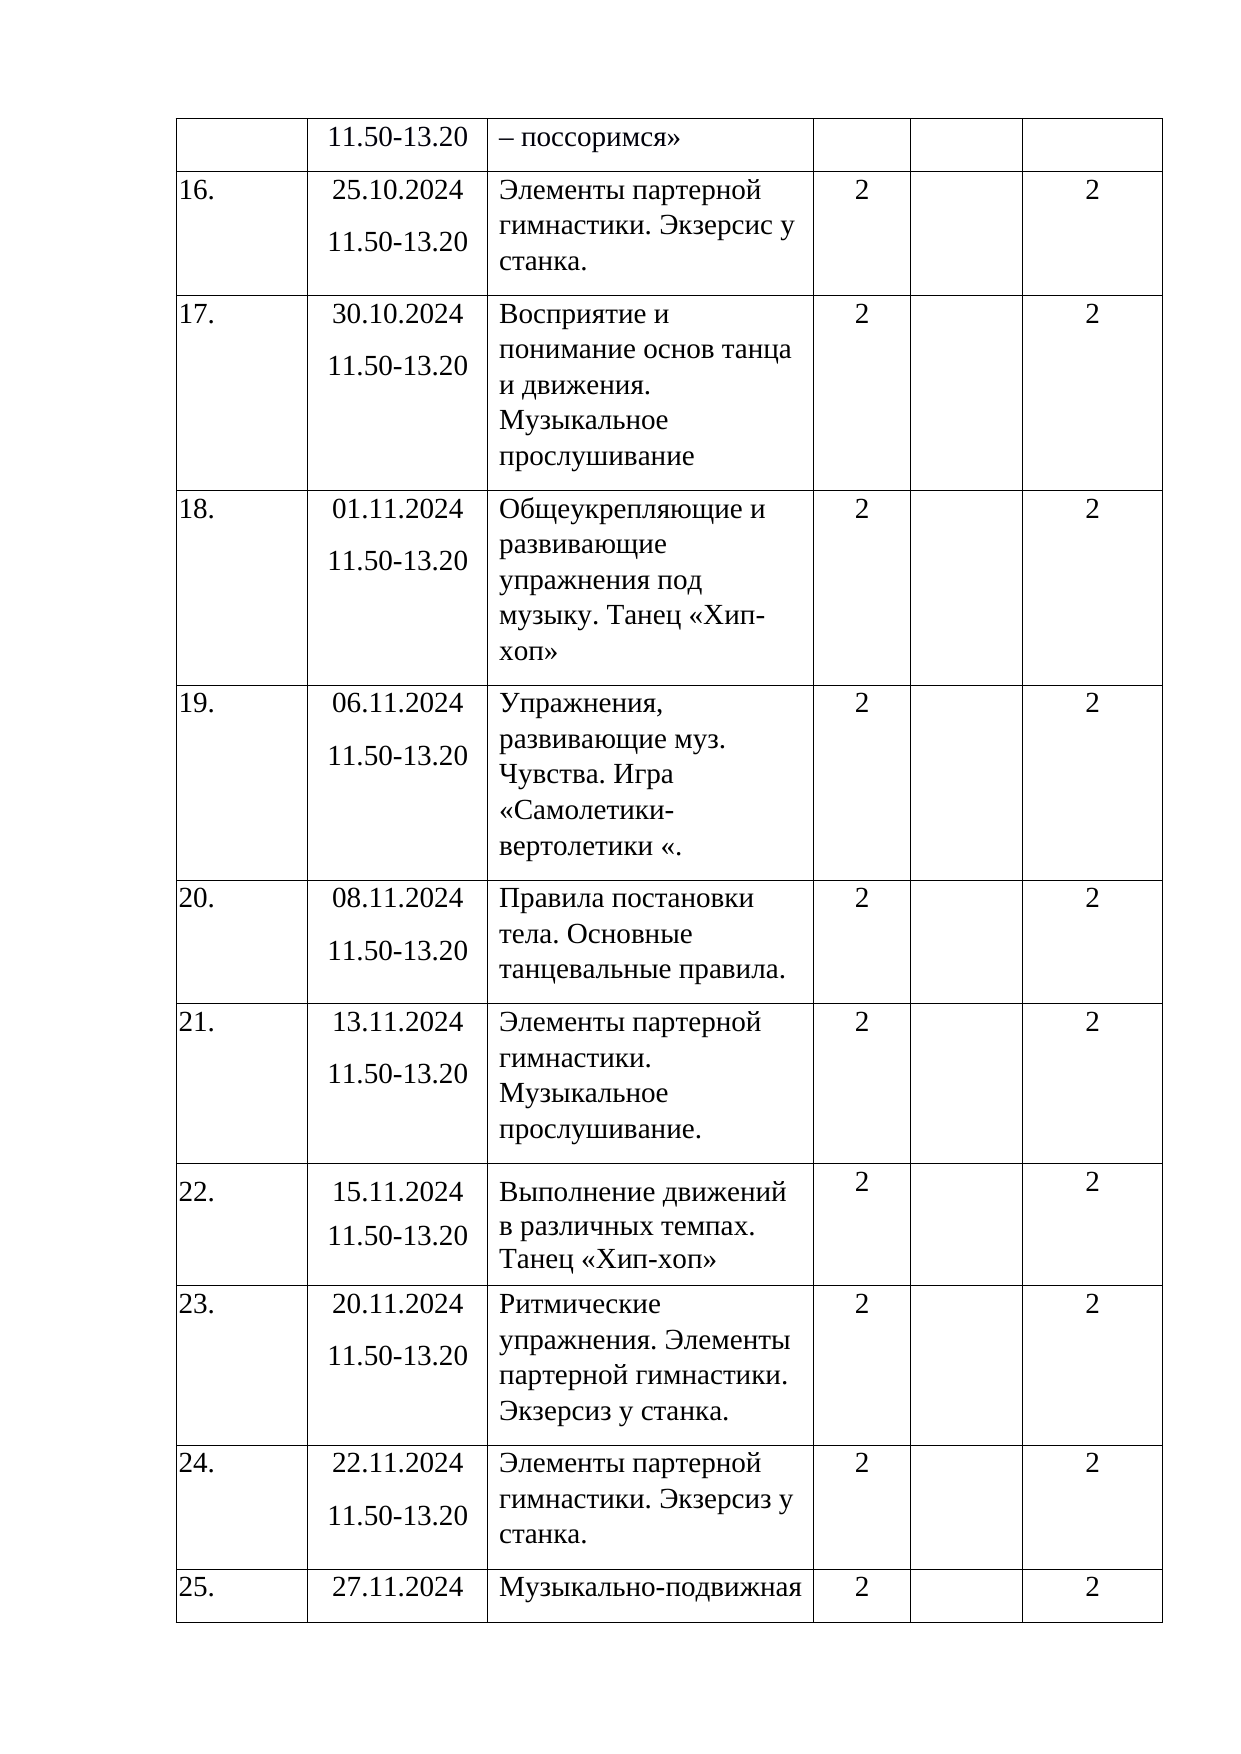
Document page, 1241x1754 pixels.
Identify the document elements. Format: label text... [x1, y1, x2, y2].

table_cell [177, 1570, 307, 1622]
table_cell 2 [1023, 119, 1162, 171]
table_cell [177, 1164, 307, 1285]
table_cell [177, 881, 307, 1003]
table_cell [911, 881, 1022, 1003]
table_cell Элементы партерной гимнастики. Экзерсис у станка. [488, 172, 813, 295]
table_cell Выполнение движений в различных темпах. Танец «Хип-хоп» [488, 1164, 813, 1285]
table_cell 2 [1023, 1004, 1162, 1163]
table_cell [308, 1570, 487, 1622]
table_cell [911, 172, 1022, 295]
table_cell 2 [1023, 1446, 1162, 1568]
table_cell 30.10.2024 11.50-13.20 [308, 296, 487, 490]
table_cell [911, 1570, 1022, 1622]
table_cell [177, 119, 307, 171]
table_cell 2 [814, 1286, 910, 1444]
table_cell 13.11.2024 11.50-13.20 [308, 1004, 487, 1163]
table_cell 2 [814, 119, 910, 171]
table_cell 2 [1023, 1164, 1162, 1285]
table_cell Ритмические упражнения. Элементы партерной гимнастики. Экзерсиз у станка. [488, 1286, 813, 1444]
table_cell 2 [814, 1446, 910, 1568]
table_cell [177, 491, 307, 684]
table_cell 2 [1023, 491, 1162, 684]
table_cell 2 [814, 1004, 910, 1163]
table_cell 06.11.2024 11.50-13.20 [308, 686, 487, 879]
table_cell [911, 1286, 1022, 1444]
table_cell [911, 119, 1022, 171]
table_cell 2 [1023, 881, 1162, 1003]
table_cell [177, 296, 307, 490]
table_cell [911, 1446, 1022, 1568]
table_cell 2 [814, 686, 910, 879]
table_cell 15.11.2024 11.50-13.20 [308, 1164, 487, 1285]
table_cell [308, 119, 487, 171]
table_cell 2 [814, 1164, 910, 1285]
table_cell [177, 1286, 307, 1444]
table_cell 25.10.2024 11.50-13.20 [308, 172, 487, 295]
table_cell 2 [814, 491, 910, 684]
table_cell [911, 296, 1022, 490]
table_cell [911, 491, 1022, 684]
table_cell Общеукрепляющие и развивающие упражнения под музыку. Танец «Хип-хоп» [488, 491, 813, 684]
table_cell [911, 1004, 1022, 1163]
table_cell [911, 1164, 1022, 1285]
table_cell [488, 1570, 813, 1622]
table_cell 2 [1023, 686, 1162, 879]
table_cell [488, 119, 813, 171]
table_cell [177, 172, 307, 295]
table_cell 2 [1023, 1286, 1162, 1444]
table_cell 2 [814, 881, 910, 1003]
table_cell 2 [814, 1570, 910, 1622]
table_cell Элементы партерной гимнастики. Музыкальное прослушивание. [488, 1004, 813, 1163]
table_cell 2 [814, 172, 910, 295]
table_cell 2 [814, 296, 910, 490]
table_cell 2 [1023, 1570, 1162, 1622]
table_cell 08.11.2024 11.50-13.20 [308, 881, 487, 1003]
table_cell [177, 1004, 307, 1163]
table_cell Правила постановки тела. Основные танцевальные правила. [488, 881, 813, 1003]
table_cell 01.11.2024 11.50-13.20 [308, 491, 487, 684]
table_cell Элементы партерной гимнастики. Экзерсиз у станка. [488, 1446, 813, 1568]
table_cell 20.11.2024 11.50-13.20 [308, 1286, 487, 1444]
table_cell Восприятие и понимание основ танца и движения. Музыкальное прослушивание [488, 296, 813, 490]
table_cell [177, 1446, 307, 1568]
table_cell [911, 686, 1022, 879]
table_cell [177, 686, 307, 879]
table_cell 2 [1023, 296, 1162, 490]
table_cell Упражнения, развивающие муз. Чувства. Игра «Самолетики- вертолетики «. [488, 686, 813, 879]
table_cell 22.11.2024 11.50-13.20 [308, 1446, 487, 1568]
table_cell 2 [1023, 172, 1162, 295]
